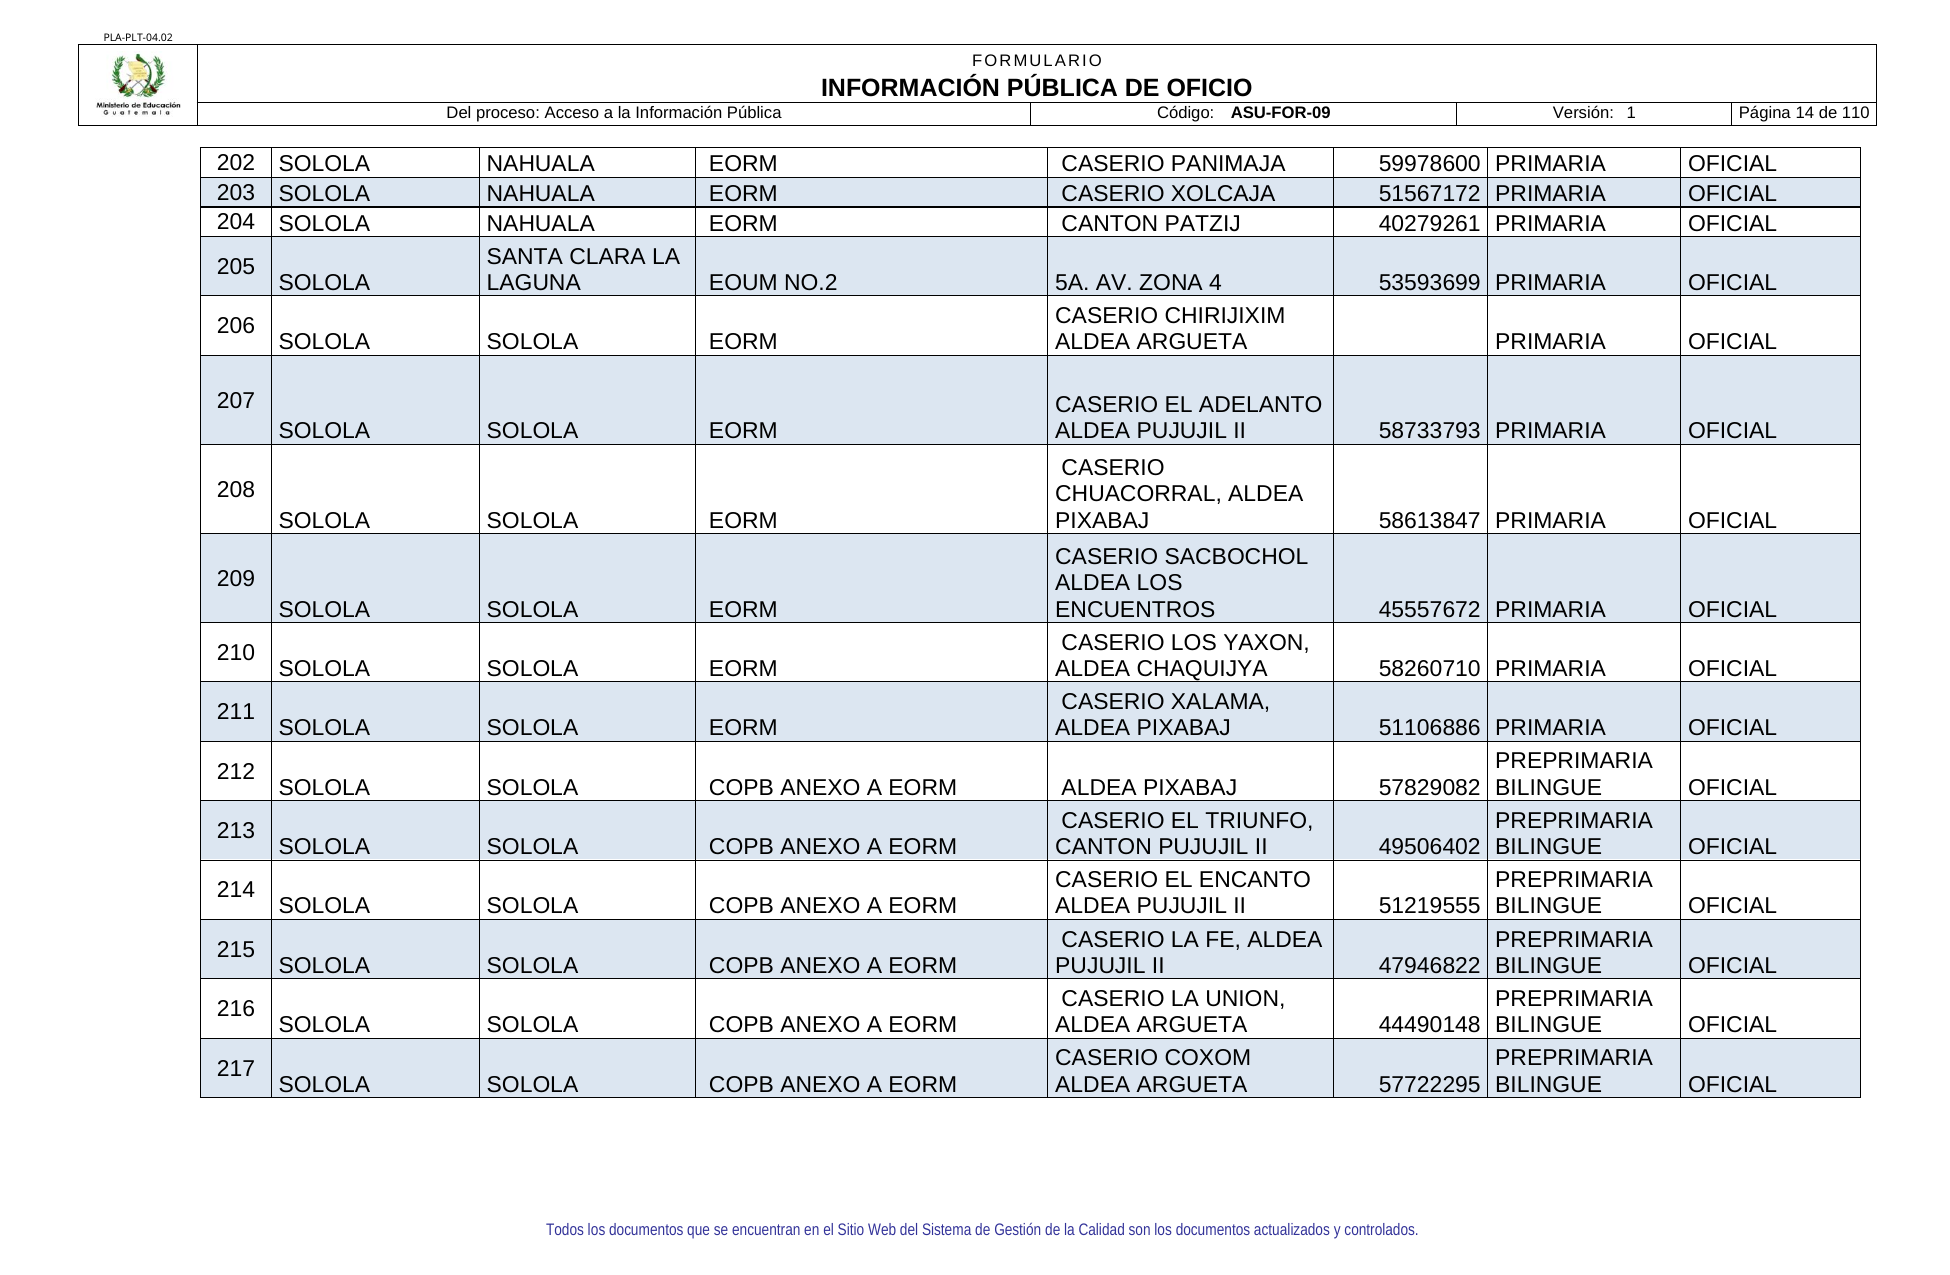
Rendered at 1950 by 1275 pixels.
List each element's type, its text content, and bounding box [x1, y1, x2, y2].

table_cell SOLOLA [272, 237, 479, 295]
table_cell 51106886 [1334, 682, 1487, 741]
table_cell SOLOLA [480, 920, 695, 978]
picture [95, 51, 181, 117]
table_cell 202 [201, 148, 271, 177]
table_cell 45557672 [1334, 534, 1487, 622]
table_cell EORM [696, 178, 1047, 206]
table_cell EORM [696, 208, 1047, 236]
table_cell PREPRIMARIA BILINGUE [1488, 1039, 1680, 1097]
table_cell CASERIO LA UNION, ALDEA ARGUETA [1048, 979, 1333, 1038]
table_cell OFICIAL [1681, 237, 1860, 295]
table_cell PRIMARIA [1488, 237, 1680, 295]
table_cell 40279261 [1334, 208, 1487, 236]
table_cell SOLOLA [272, 682, 479, 741]
table_cell PRIMARIA [1488, 534, 1680, 622]
table_cell SOLOLA [272, 178, 479, 206]
table_cell SOLOLA [272, 148, 479, 177]
table_cell SOLOLA [272, 534, 479, 622]
table_cell EOUM NO.2 [696, 237, 1047, 295]
table_cell 53593699 [1334, 237, 1487, 295]
table_cell SOLOLA [480, 445, 695, 533]
table_cell 212 [201, 742, 271, 800]
table_cell CASERIO COXOM ALDEA ARGUETA [1048, 1039, 1333, 1097]
table_cell SOLOLA [272, 445, 479, 533]
table_cell 211 [201, 682, 271, 741]
table_cell 58613847 [1334, 445, 1487, 533]
table_cell COPB ANEXO A EORM [696, 979, 1047, 1038]
table_cell 51219555 [1334, 861, 1487, 919]
table_cell PREPRIMARIA BILINGUE [1488, 920, 1680, 978]
table_cell 51567172 [1334, 178, 1487, 206]
table_cell SOLOLA [480, 979, 695, 1038]
table_cell SOLOLA [272, 979, 479, 1038]
table_cell OFICIAL [1681, 296, 1860, 355]
table_cell 47946822 [1334, 920, 1487, 978]
table_cell 57722295 [1334, 1039, 1487, 1097]
table_cell OFICIAL [1681, 742, 1860, 800]
table_cell SOLOLA [272, 742, 479, 800]
table_cell 59978600 [1334, 148, 1487, 177]
table_cell OFICIAL [1681, 445, 1860, 533]
table_cell COPB ANEXO A EORM [696, 742, 1047, 800]
table_cell 209 [201, 534, 271, 622]
table_cell NAHUALA [480, 208, 695, 236]
table_cell OFICIAL [1681, 356, 1860, 444]
table_cell PRIMARIA [1488, 623, 1680, 681]
table_cell PREPRIMARIA BILINGUE [1488, 742, 1680, 800]
table_cell CASERIO CHIRIJIXIM ALDEA ARGUETA [1048, 296, 1333, 355]
table_cell 57829082 [1334, 742, 1487, 800]
table_cell SOLOLA [272, 801, 479, 859]
table_cell SOLOLA [480, 356, 695, 444]
table_cell 208 [201, 445, 271, 533]
table_cell OFICIAL [1681, 623, 1860, 681]
table_cell PREPRIMARIA BILINGUE [1488, 861, 1680, 919]
table_cell OFICIAL [1681, 801, 1860, 859]
table_cell COPB ANEXO A EORM [696, 920, 1047, 978]
table_cell SOLOLA [480, 534, 695, 622]
table_cell PRIMARIA [1488, 356, 1680, 444]
table_cell CASERIO XALAMA, ALDEA PIXABAJ [1048, 682, 1333, 741]
table_cell 5A. AV. ZONA 4 [1048, 237, 1333, 295]
table_cell 49506402 [1334, 801, 1487, 859]
table_cell SOLOLA [272, 623, 479, 681]
table_cell 216 [201, 979, 271, 1038]
table_cell PREPRIMARIA BILINGUE [1488, 979, 1680, 1038]
table_cell SOLOLA [480, 861, 695, 919]
table_cell PRIMARIA [1488, 682, 1680, 741]
table_cell 217 [201, 1039, 271, 1097]
table_cell PRIMARIA [1488, 296, 1680, 355]
table_cell SOLOLA [272, 1039, 479, 1097]
table_cell CANTON PATZIJ [1048, 208, 1333, 236]
table_cell OFICIAL [1681, 979, 1860, 1038]
table_cell COPB ANEXO A EORM [696, 1039, 1047, 1097]
table_cell OFICIAL [1681, 148, 1860, 177]
table_cell CASERIO CHUACORRAL, ALDEA PIXABAJ [1048, 445, 1333, 533]
table_cell SOLOLA [480, 801, 695, 859]
table_cell OFICIAL [1681, 861, 1860, 919]
table_cell SOLOLA [480, 682, 695, 741]
table_cell 205 [201, 237, 271, 295]
table_cell NAHUALA [480, 148, 695, 177]
table_cell 44490148 [1334, 979, 1487, 1038]
table_cell EORM [696, 534, 1047, 622]
table_cell 210 [201, 623, 271, 681]
table_cell OFICIAL [1681, 208, 1860, 236]
table_cell OFICIAL [1681, 920, 1860, 978]
table_cell 215 [201, 920, 271, 978]
table_cell 204 [201, 208, 271, 236]
table_cell CASERIO SACBOCHOL ALDEA LOS ENCUENTROS [1048, 534, 1333, 622]
table_cell PREPRIMARIA BILINGUE [1488, 801, 1680, 859]
table_cell 214 [201, 861, 271, 919]
table_cell SOLOLA [272, 296, 479, 355]
table_cell [1334, 296, 1487, 355]
table_cell SOLOLA [272, 920, 479, 978]
table_cell EORM [696, 148, 1047, 177]
table_cell NAHUALA [480, 178, 695, 206]
table_cell OFICIAL [1681, 534, 1860, 622]
table_cell CASERIO XOLCAJA [1048, 178, 1333, 206]
table_cell 207 [201, 356, 271, 444]
table_cell SOLOLA [480, 742, 695, 800]
table_cell SOLOLA [480, 296, 695, 355]
table_cell SOLOLA [480, 623, 695, 681]
table_cell OFICIAL [1681, 178, 1860, 206]
table_cell CASERIO LA FE, ALDEA PUJUJIL II [1048, 920, 1333, 978]
table_cell COPB ANEXO A EORM [696, 801, 1047, 859]
table_cell EORM [696, 682, 1047, 741]
table_cell COPB ANEXO A EORM [696, 861, 1047, 919]
table_cell SOLOLA [272, 356, 479, 444]
table_cell EORM [696, 296, 1047, 355]
table_cell 213 [201, 801, 271, 859]
table_cell 206 [201, 296, 271, 355]
table_cell SANTA CLARA LA LAGUNA [480, 237, 695, 295]
table_cell SOLOLA [272, 861, 479, 919]
table_cell PRIMARIA [1488, 208, 1680, 236]
table_cell SOLOLA [480, 1039, 695, 1097]
table_cell CASERIO PANIMAJA [1048, 148, 1333, 177]
table_cell CASERIO EL ENCANTO ALDEA PUJUJIL II [1048, 861, 1333, 919]
table_cell OFICIAL [1681, 1039, 1860, 1097]
table_cell 58733793 [1334, 356, 1487, 444]
table_cell EORM [696, 623, 1047, 681]
table_cell SOLOLA [272, 208, 479, 236]
table_cell EORM [696, 445, 1047, 533]
table_cell PRIMARIA [1488, 148, 1680, 177]
table_cell OFICIAL [1681, 682, 1860, 741]
table_cell ALDEA PIXABAJ [1048, 742, 1333, 800]
table_cell PRIMARIA [1488, 178, 1680, 206]
table_cell PRIMARIA [1488, 445, 1680, 533]
table_cell CASERIO EL TRIUNFO, CANTON PUJUJIL II [1048, 801, 1333, 859]
table_cell 203 [201, 178, 271, 206]
table_cell CASERIO EL ADELANTO ALDEA PUJUJIL II [1048, 356, 1333, 444]
table_cell EORM [696, 356, 1047, 444]
table_cell CASERIO LOS YAXON, ALDEA CHAQUIJYA [1048, 623, 1333, 681]
table_cell 58260710 [1334, 623, 1487, 681]
